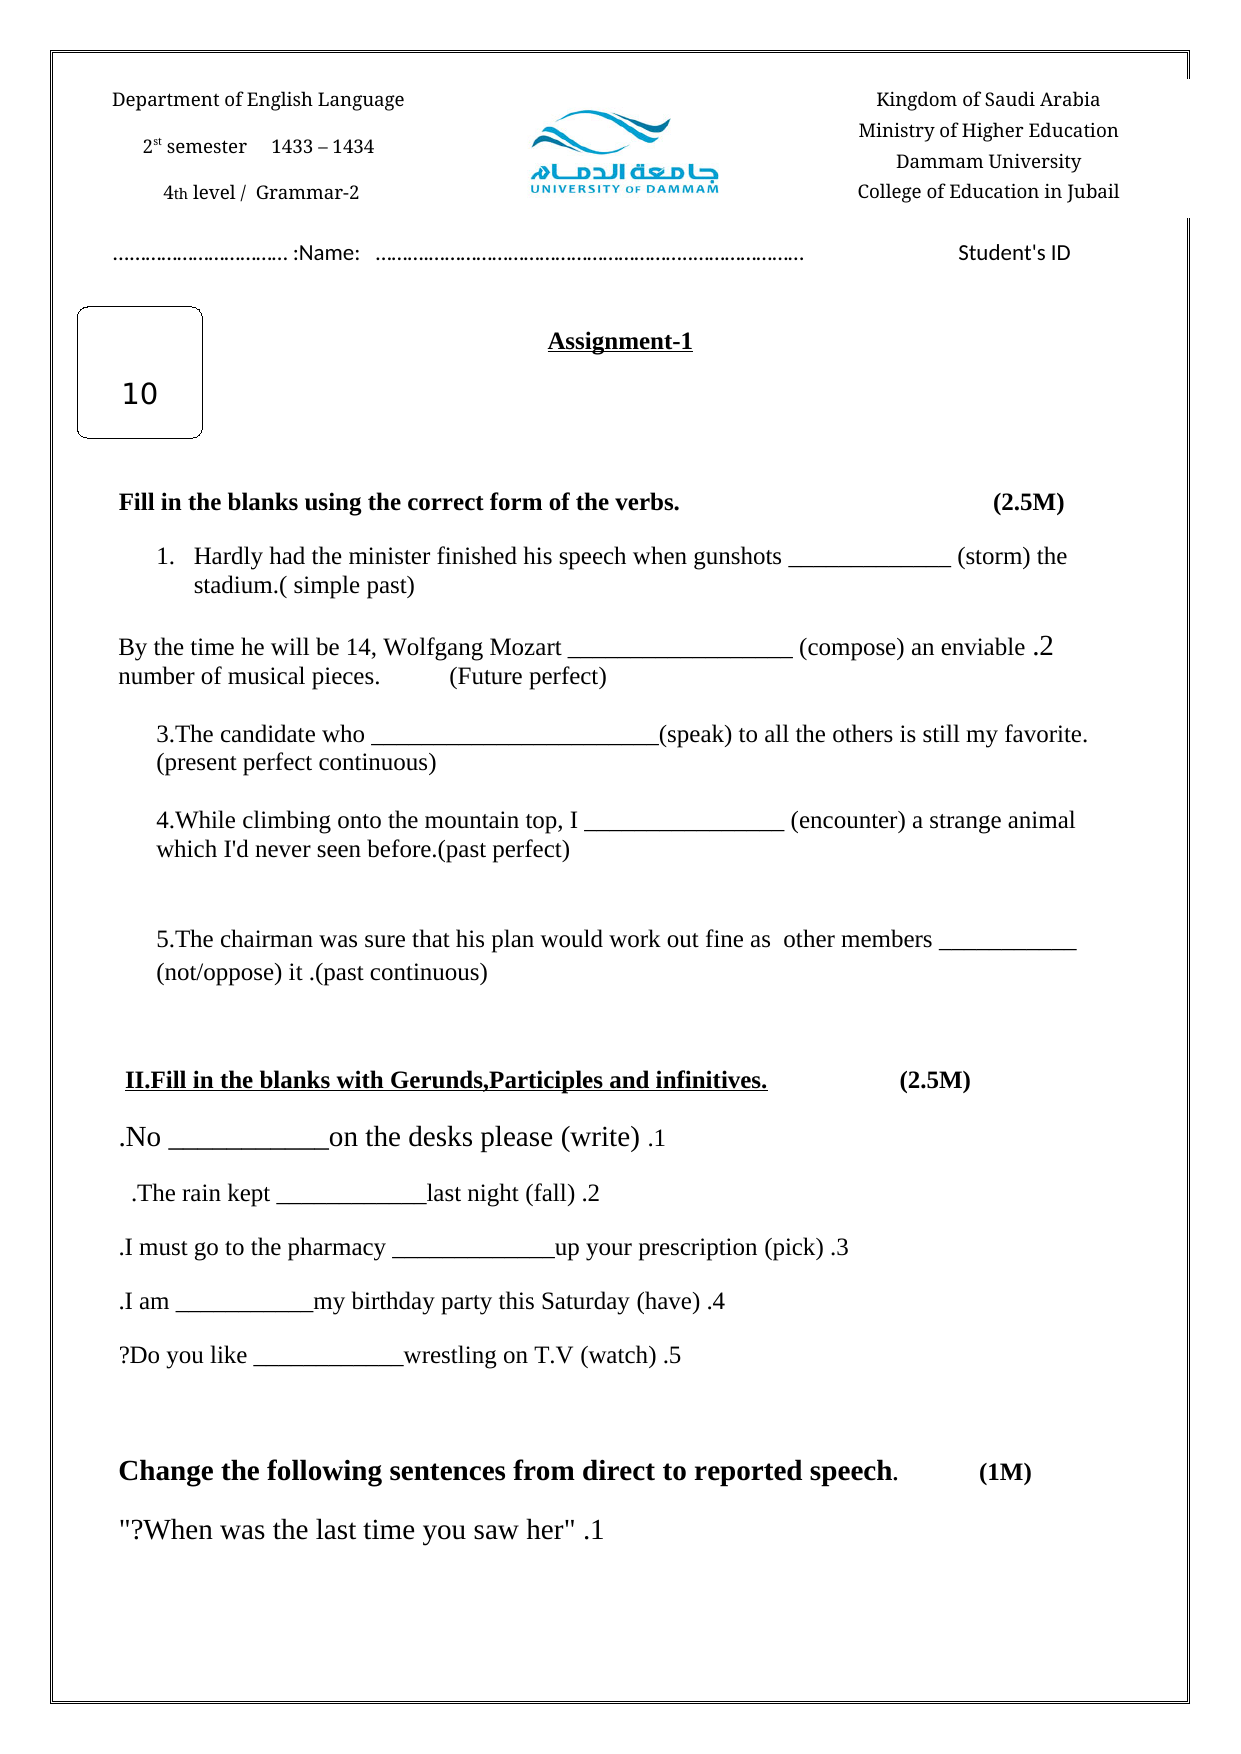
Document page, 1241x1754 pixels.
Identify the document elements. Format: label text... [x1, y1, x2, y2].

text 5.The chairman was sure that his plan would work out fine as other members ___________ (not/oppose) it .(past continuous) [156, 924, 1122, 986]
text 2. (fall) The rain kept ____________last night. [118, 1178, 1122, 1207]
text Fill in the blanks using the correct form of the verbs. (2.5M) [118, 487, 1122, 516]
text 1. "When was the last time you saw her?" [118, 1512, 1122, 1546]
text Change the following sentences from direct to reported speech. (1M) [118, 1453, 1122, 1486]
list Hardly had the minister finished his speech when gunshots _____________ (storm) the stadium.( simple past) [156, 541, 1122, 599]
text 1. (write) No ___________on the desks please. [118, 1119, 1122, 1152]
text 4.While climbing onto the mountain top, I ________________ (encounter) a strange animal which I'd never seen before.(past perfect) [156, 805, 1122, 862]
text 3.The candidate who _______________________(speak) to all the others is still my favorite.(present perfect continuous) [156, 719, 1122, 776]
text Assignment-1 [203, 326, 1122, 355]
text 4. (have) I am ___________my birthday party this Saturday. [118, 1286, 1122, 1314]
text 2.By the time he will be 14, Wolfgang Mozart __________________ (compose) an enviable number of musical pieces. (Future perfect) [118, 628, 1122, 690]
text 3. (pick) I must go to the pharmacy _____________up your prescription. [118, 1232, 1122, 1261]
text II.Fill in the blanks with Gerunds,Participles and infinitives. (2.5M) [118, 1065, 1122, 1094]
text 5. (watch) Do you like ____________wrestling on T.V? [118, 1340, 1122, 1368]
